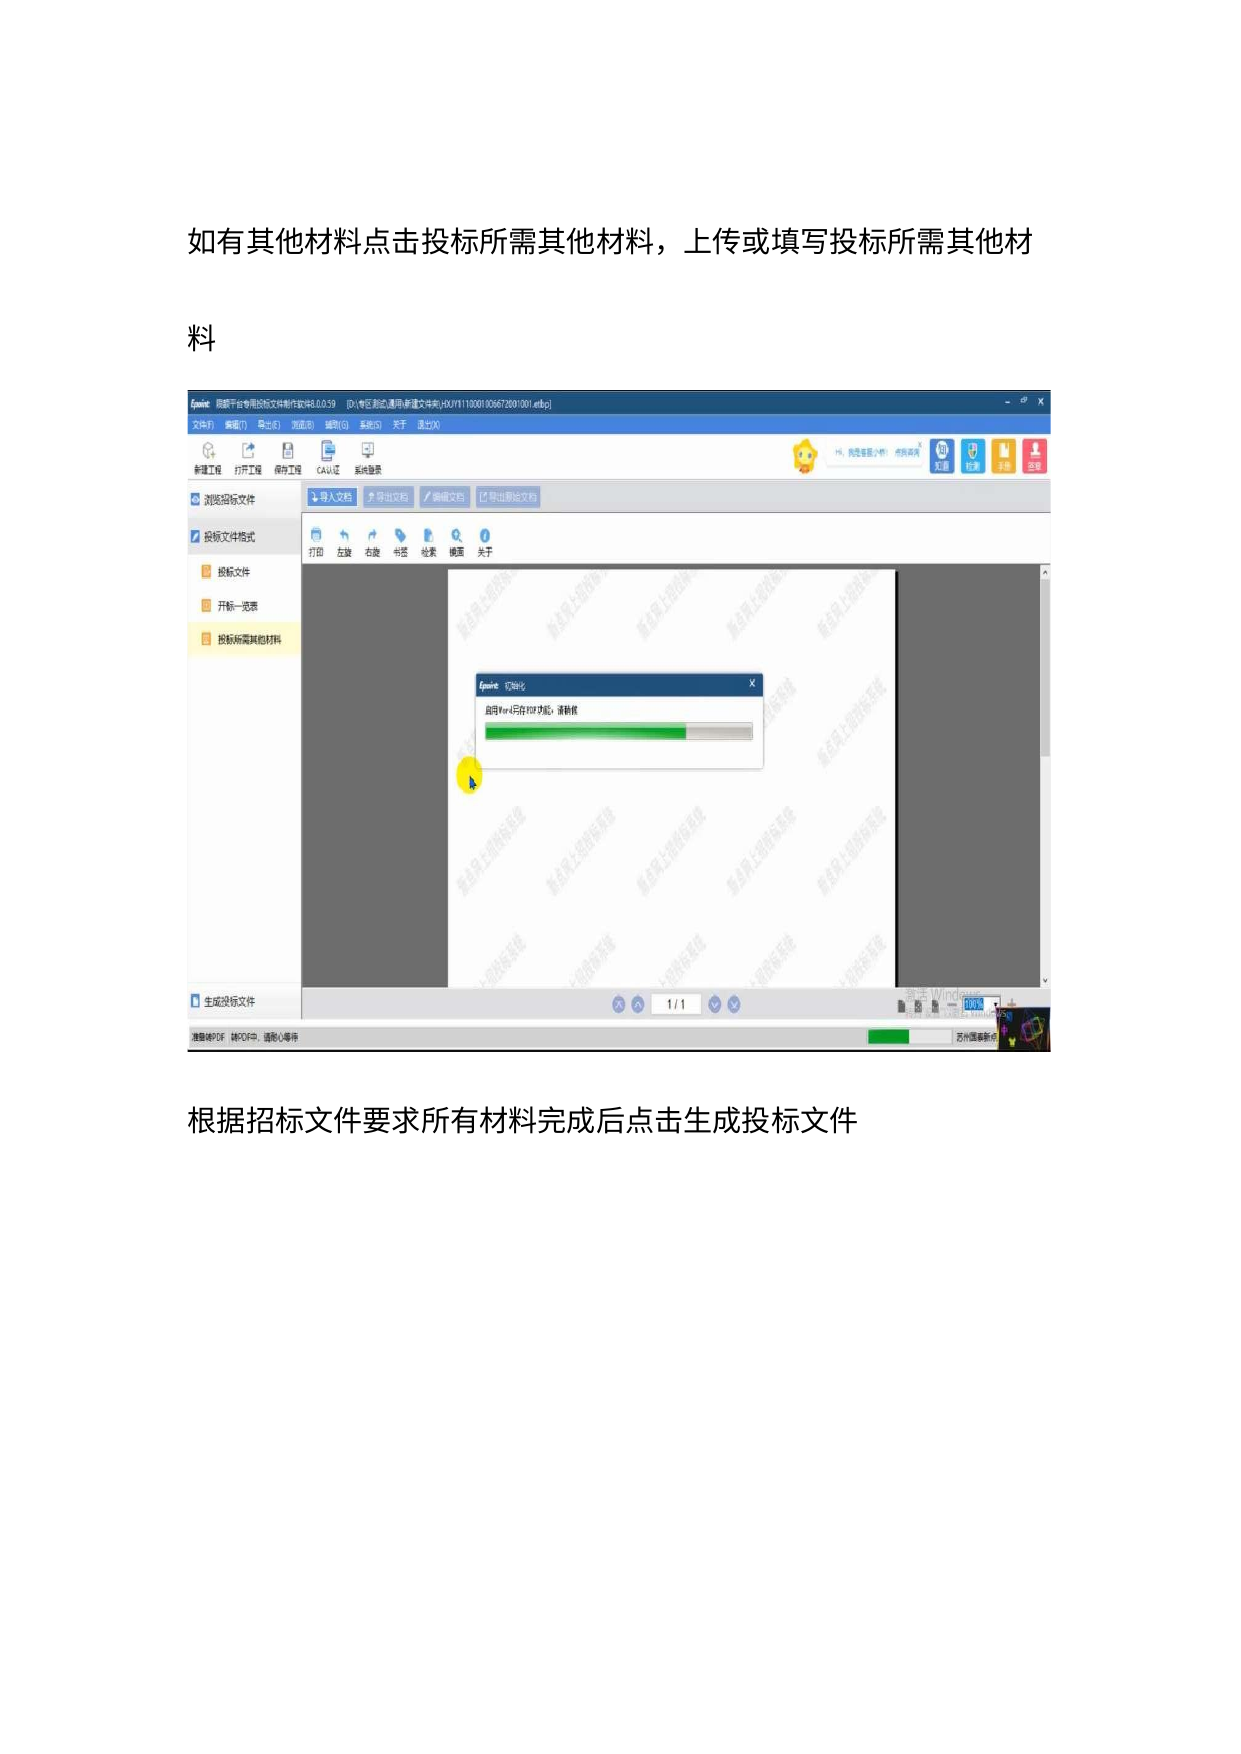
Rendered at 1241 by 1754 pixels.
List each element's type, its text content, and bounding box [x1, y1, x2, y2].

text 如有其他材料点击投标所需其他材料，上传或填写投标所需其他材料 [187, 207, 1053, 369]
text 根据招标文件要求所有材料完成后点击生成投标文件 [187, 1086, 1053, 1151]
picture [187, 390, 1051, 1052]
